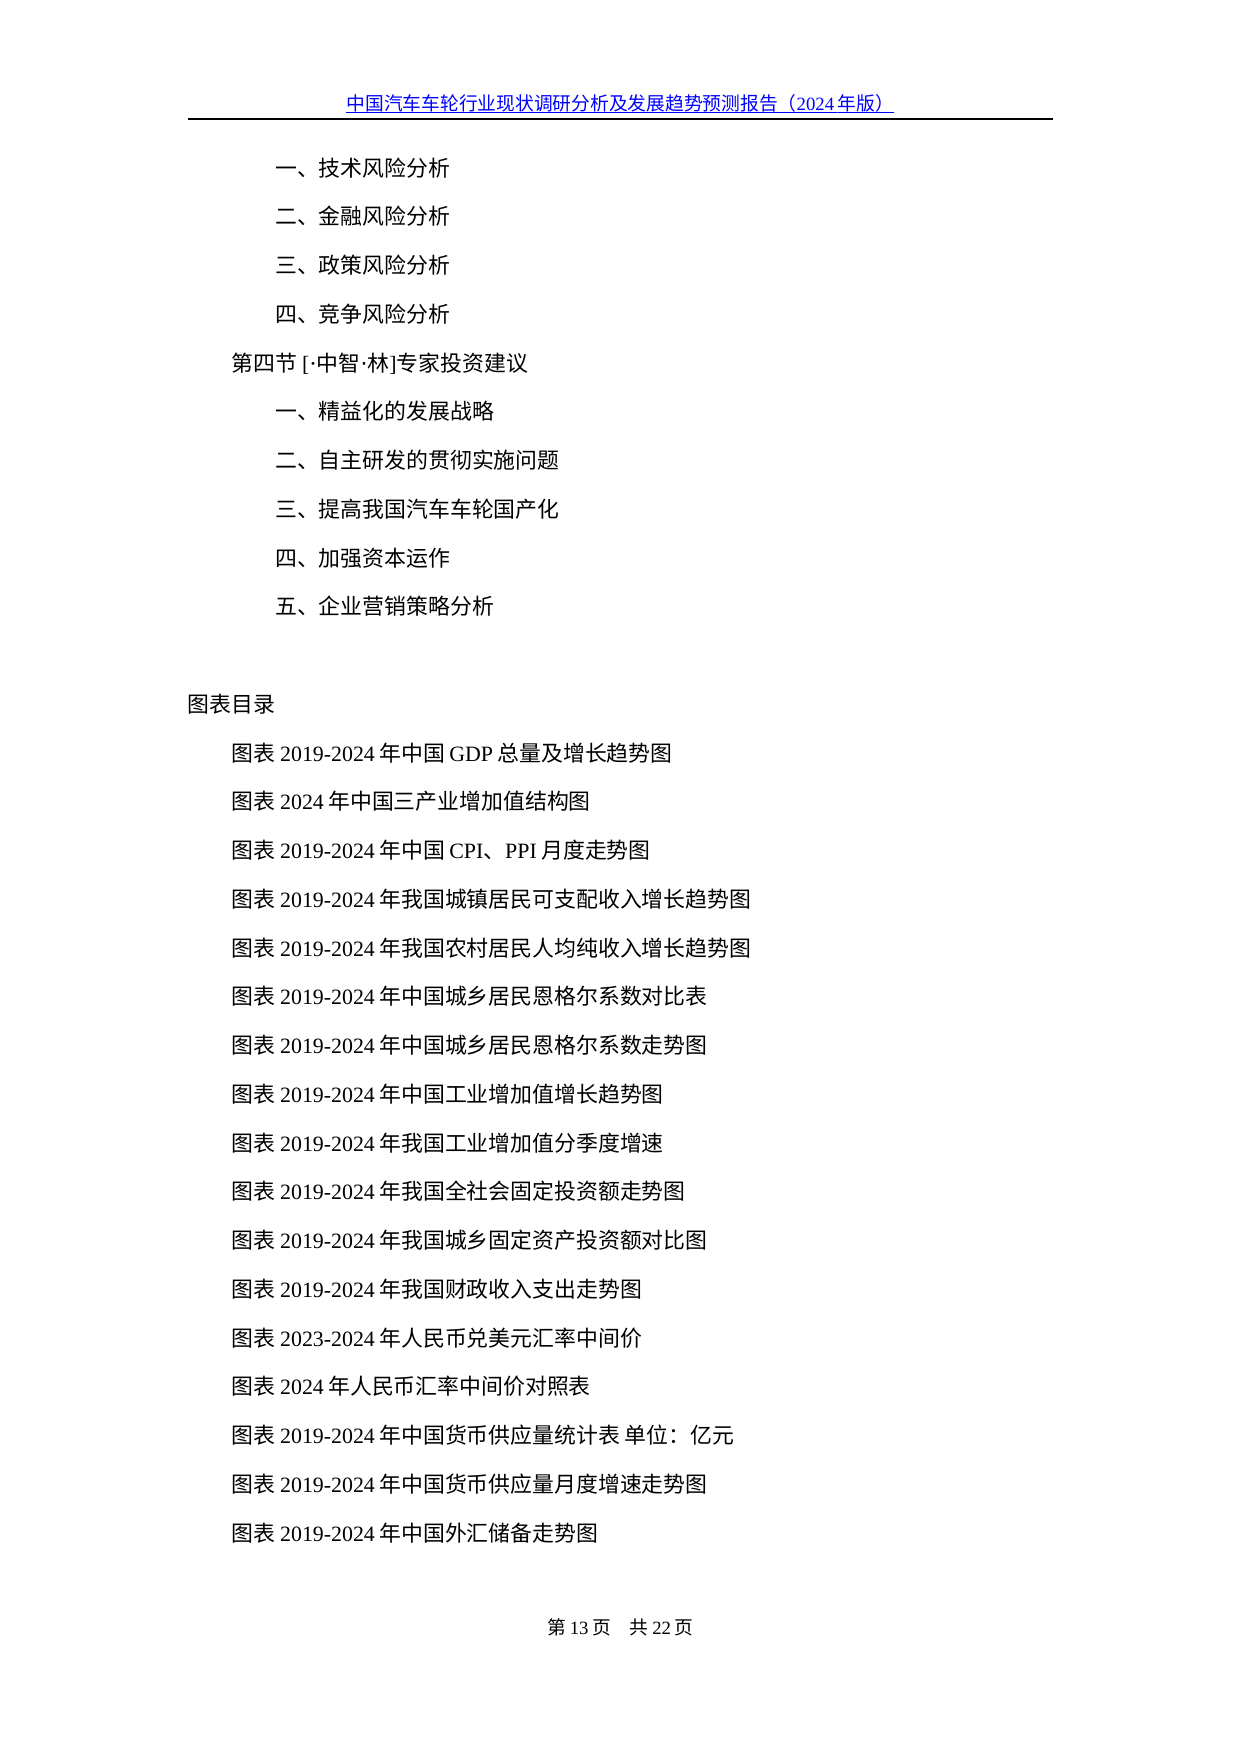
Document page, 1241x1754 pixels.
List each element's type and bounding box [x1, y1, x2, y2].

text [187, 150, 1053, 1548]
